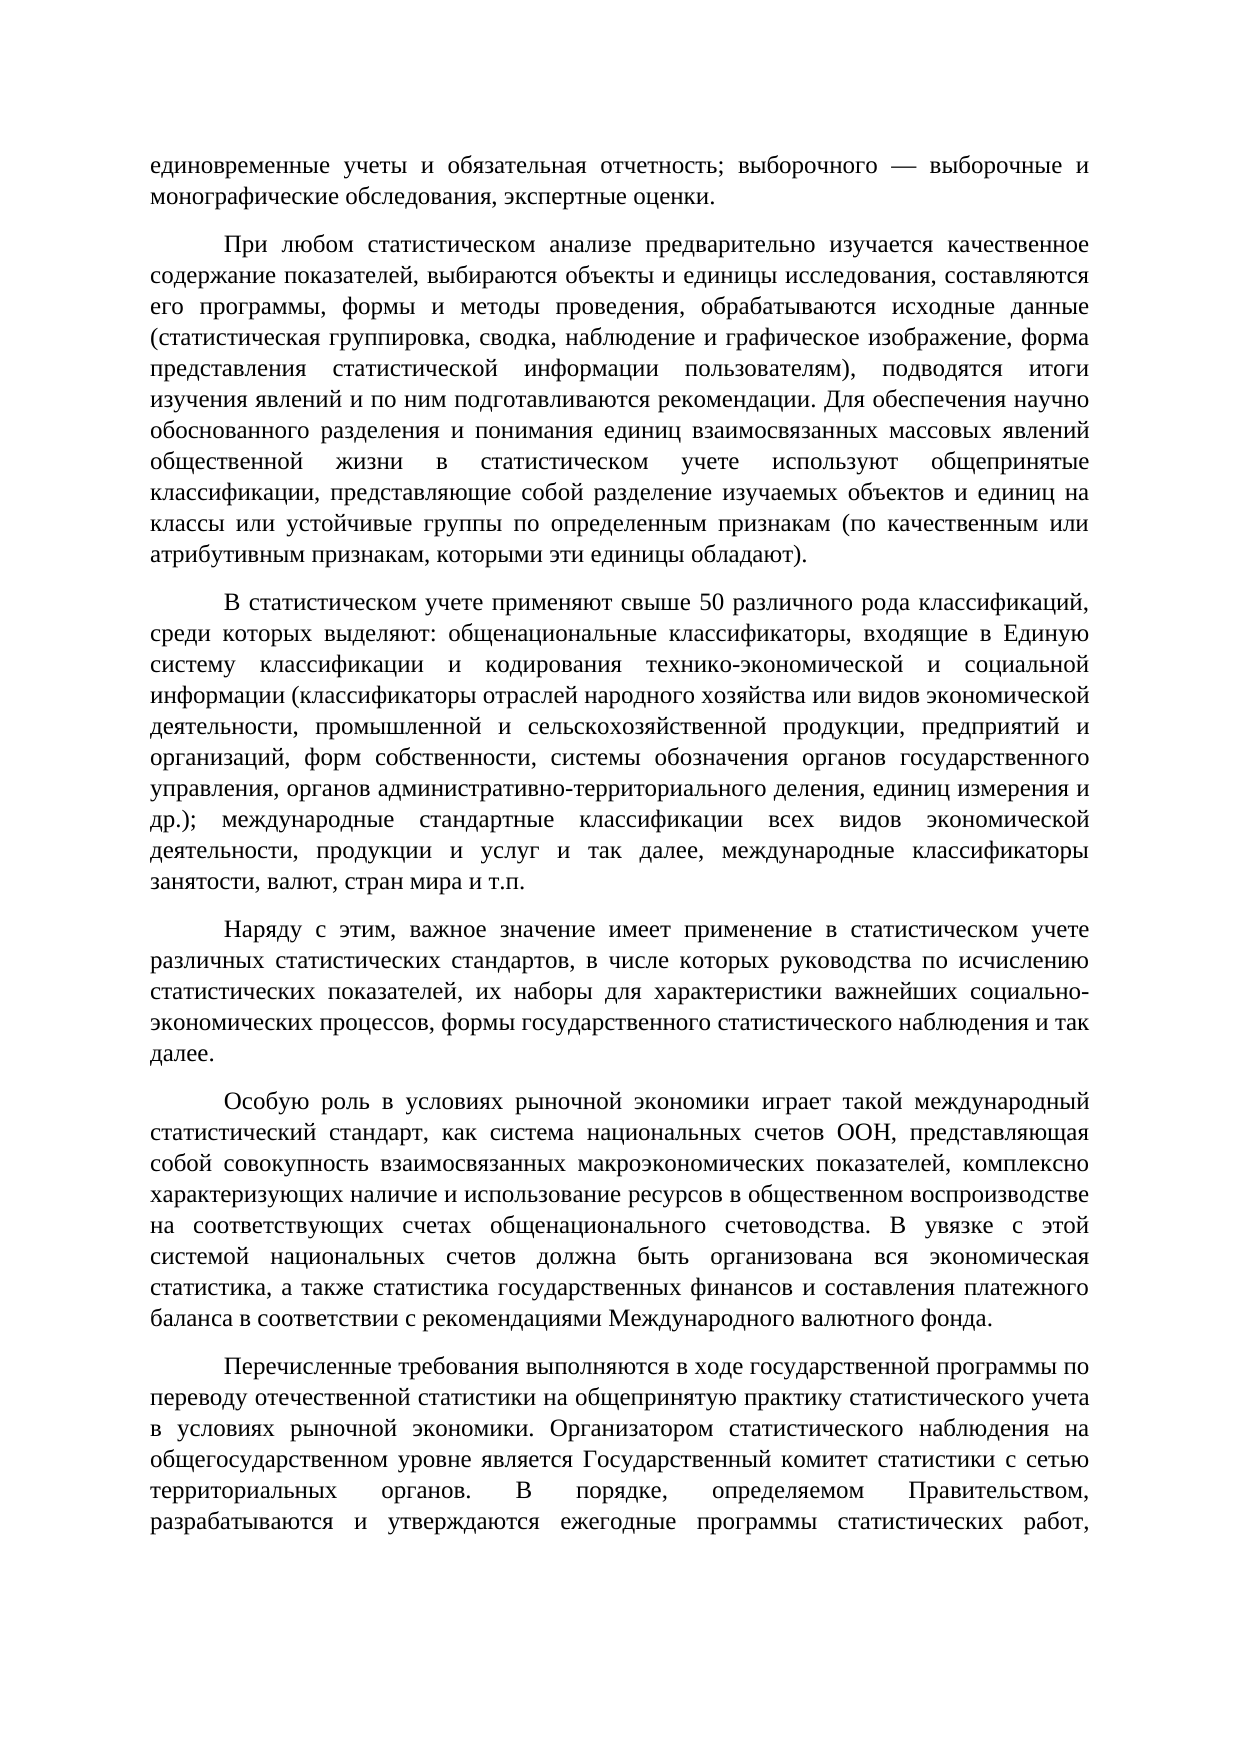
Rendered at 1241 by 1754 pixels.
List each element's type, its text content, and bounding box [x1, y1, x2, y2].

text В статистическом учете применяют свыше 50 различного рода классификаций, среди которых выделяют: общенациональные классификаторы, входящие в Единую систему классификации и кодирования технико-экономической и социальной информации (классификаторы отраслей народного хозяйства или видов экономической деятельности, промышленной и сельскохозяйственной продукции, предприятий и организаций, форм собственности, системы обозначения органов государственного управления, органов административно-территориального деления, единиц измерения и др.); международные стандартные классификации всех видов экономической деятельности, продукции и услуг и так далее, международные классификаторы занятости, валют, стран мира и т.п. [150, 587, 1090, 895]
text Особую роль в условиях рыночной экономики играет такой международный статистический стандарт, как система национальных счетов ООН, представляющая собой совокупность взаимосвязанных макроэкономических показателей, комплексно характеризующих наличие и использование ресурсов в общественном воспроизводстве на соответствующих счетах общенационального счетоводства. В увязке с этой системой национальных счетов должна быть организована вся экономическая статистика, а также статистика государственных финансов и составления платежного баланса в соответствии с рекомендациями Международного валютного фонда. [150, 1086, 1090, 1332]
text Наряду с этим, важное значение имеет применение в статистическом учете различных статистических стандартов, в числе которых руководства по исчислению статистических показателей, их наборы для характеристики важнейших социально-экономических процессов, формы государственного статистического наблюдения и так далее. [150, 914, 1090, 1067]
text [150, 150, 1090, 210]
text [150, 1351, 1090, 1535]
text При любом статистическом анализе предварительно изучается качественное содержание показателей, выбираются объекты и единицы исследования, составляются его программы, формы и методы проведения, обрабатываются исходные данные (статистическая группировка, сводка, наблюдение и графическое изображение, форма представления статистической информации пользователям), подводятся итоги изучения явлений и по ним подготавливаются рекомендации. Для обеспечения научно обоснованного разделения и понимания единиц взаимосвязанных массовых явлений общественной жизни в статистическом учете используют общепринятые классификации, представляющие собой разделение изучаемых объектов и единиц на классы или устойчивые группы по определенным признакам (по качественным или атрибутивным признакам, которыми эти единицы обладают). [150, 229, 1090, 568]
